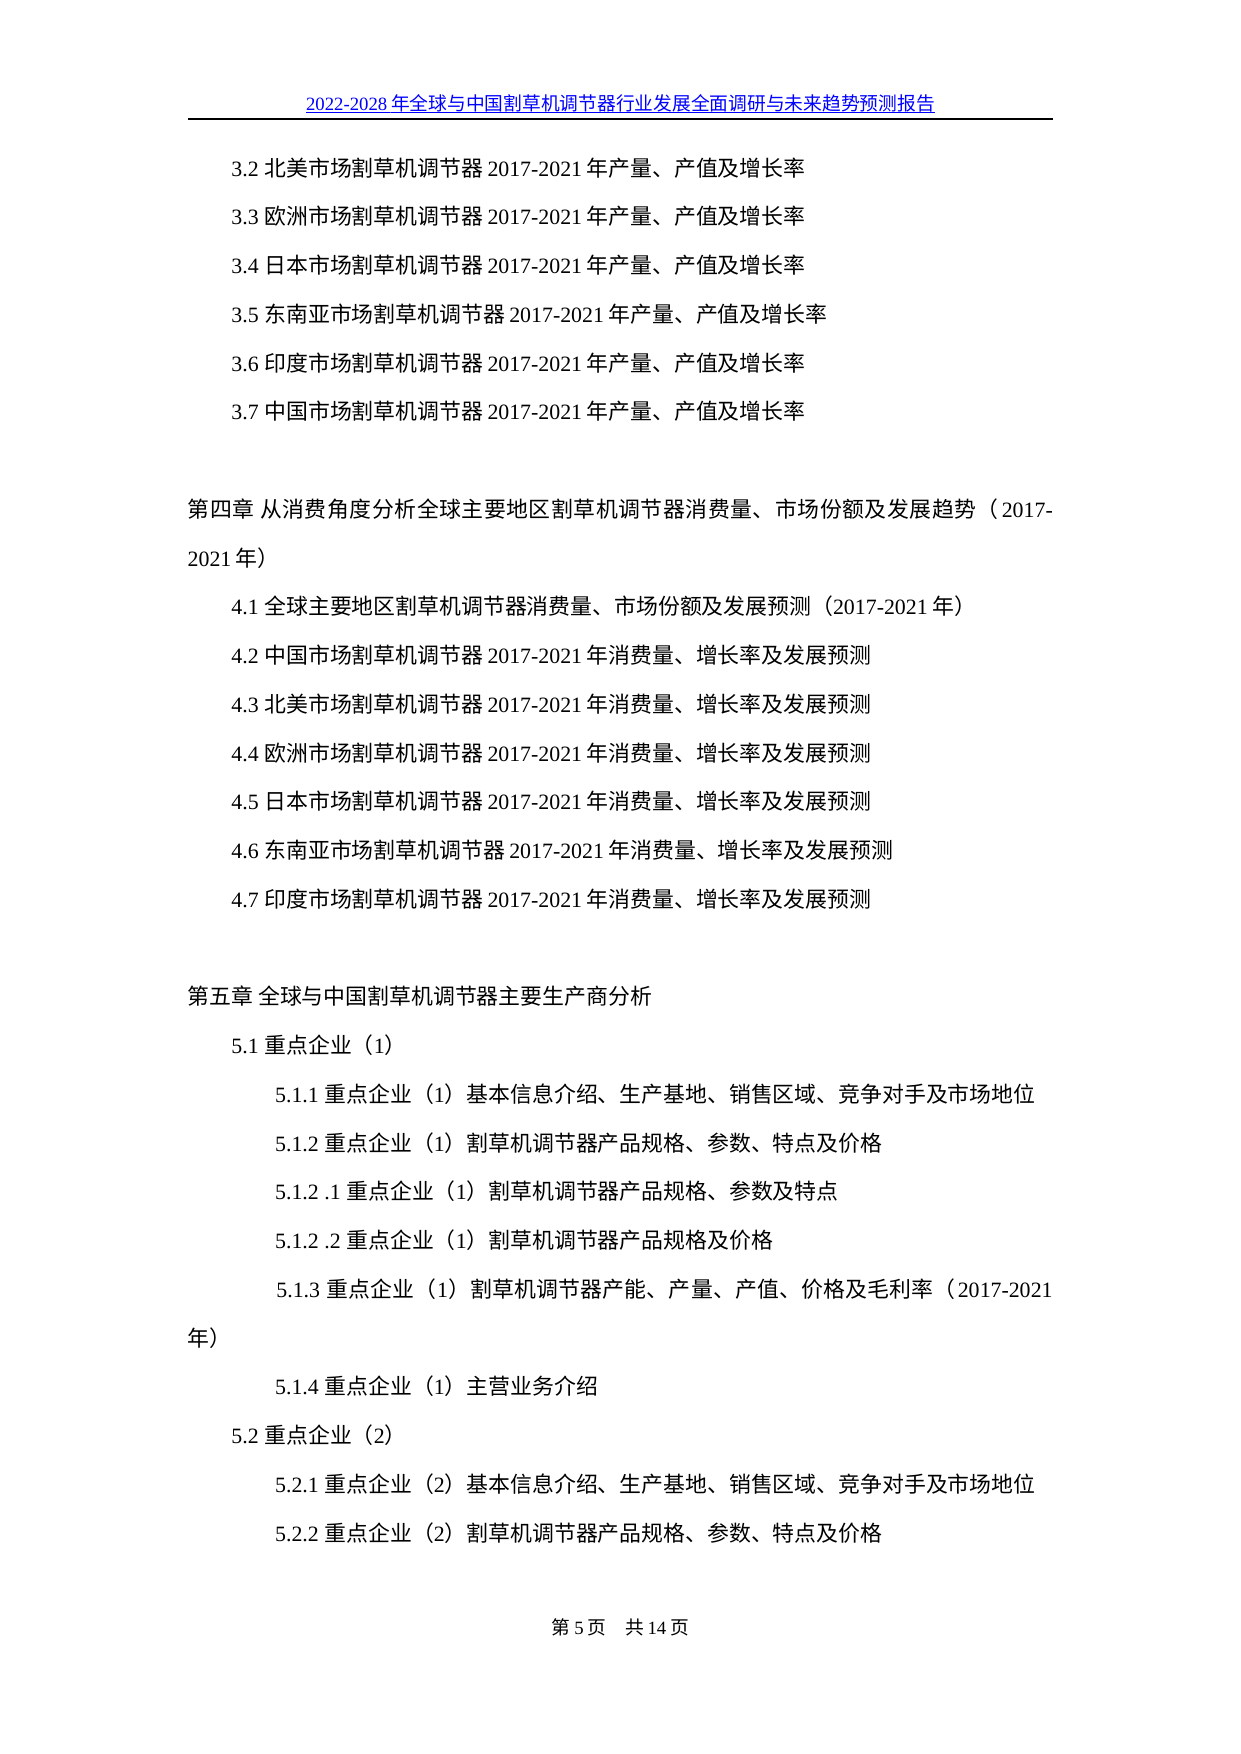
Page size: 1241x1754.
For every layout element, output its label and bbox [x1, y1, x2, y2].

text [187, 150, 1053, 1548]
